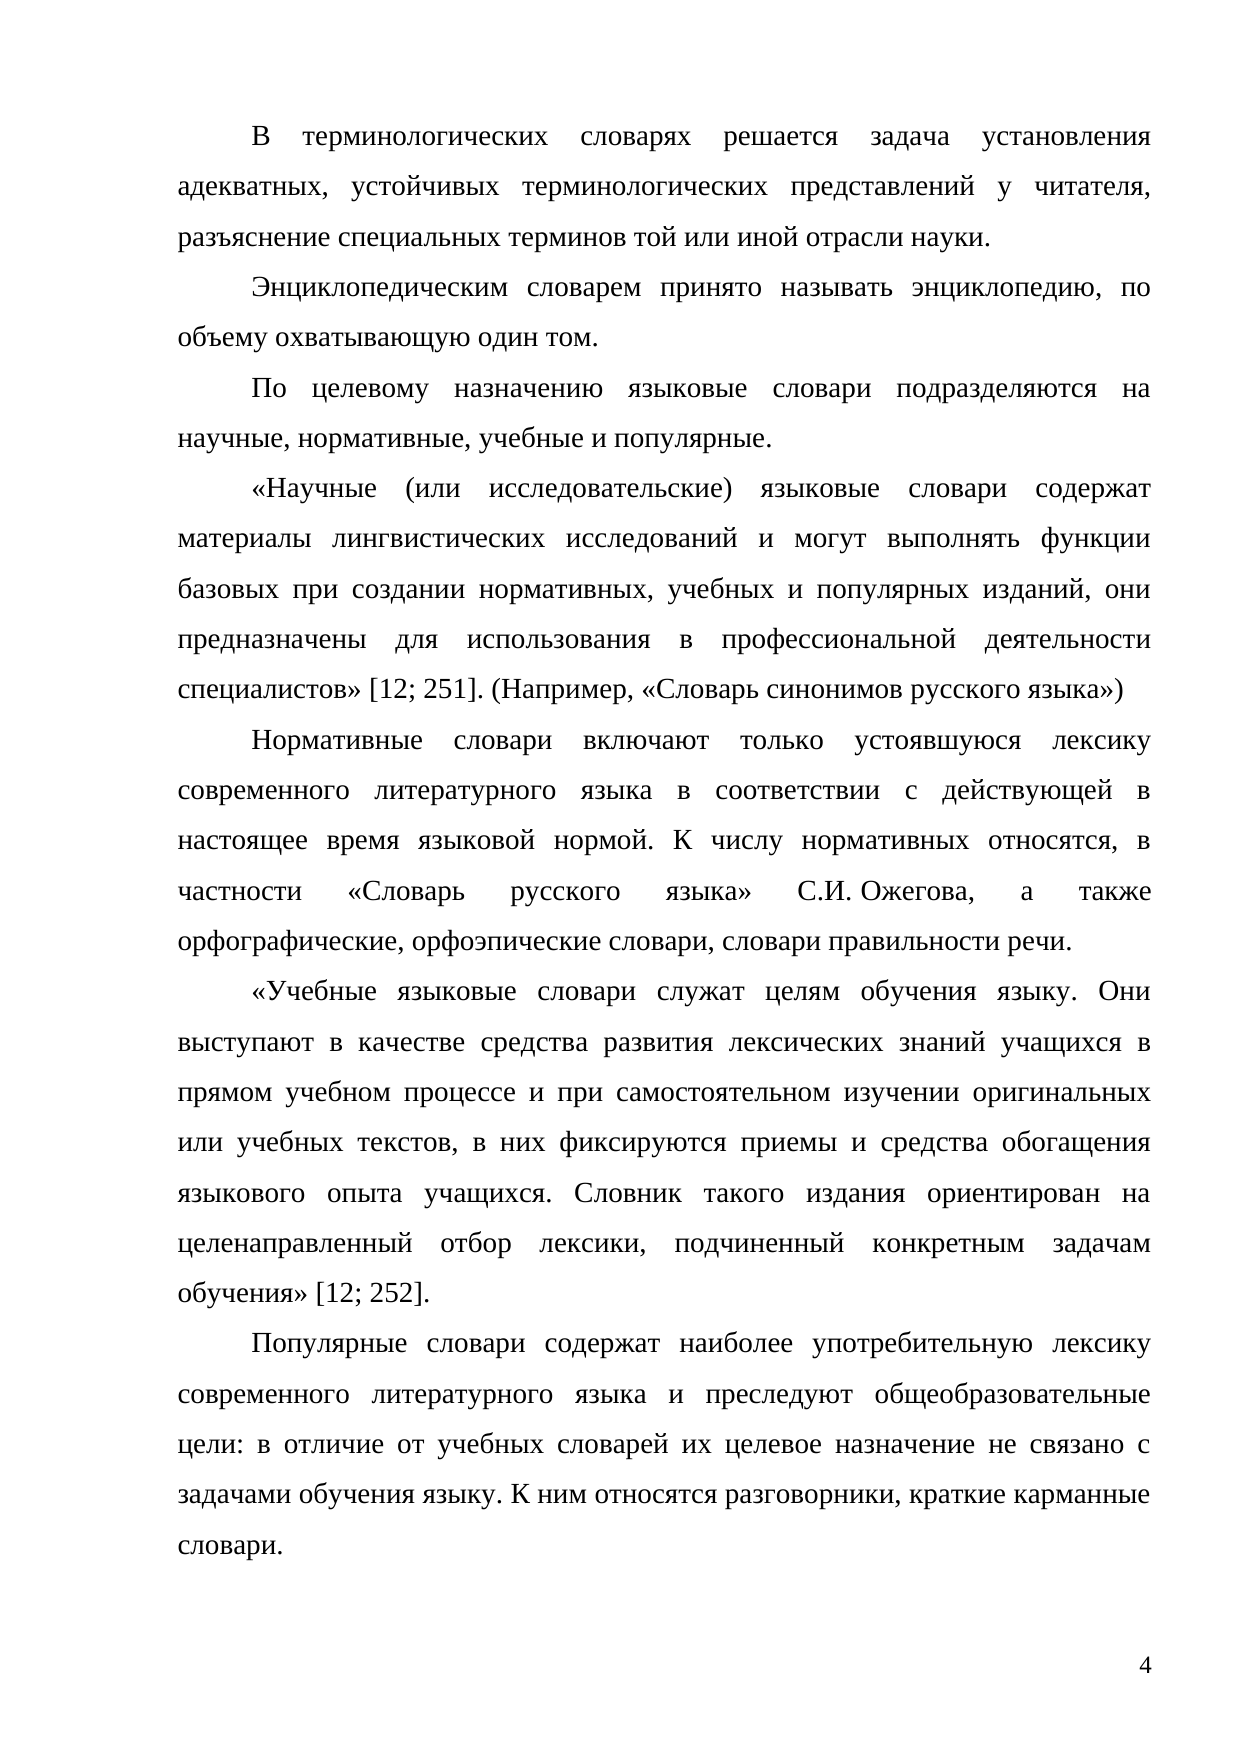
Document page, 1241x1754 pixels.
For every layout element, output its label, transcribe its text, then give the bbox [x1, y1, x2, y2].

text «Научные (или исследовательские) языковые словари содержат материалы лингвистических исследований и могут выполнять функции базовых при создании нормативных, учебных и популярных изданий, они предназначены для использования в профессиональной деятельности специалистов» [12; 251]. (Например, «Словарь синонимов русского языка») [177, 470, 1152, 705]
text «Учебные языковые словари служат целям обучения языку. Они выступают в качестве средства развития лексических знаний учащихся в прямом учебном процессе и при самостоятельном изучении оригинальных или учебных текстов, в них фиксируются приемы и средства обогащения языкового опыта учащихся. Словник такого издания ориентирован на целенаправленный отбор лексики, подчиненный конкретным задачам обучения» [12; 252]. [177, 973, 1152, 1309]
text В терминологических словарях решается задача установления адекватных, устойчивых терминологических представлений у читателя, разъяснение специальных терминов той или иной отрасли науки. [177, 118, 1152, 252]
text Популярные словари содержат наиболее употребительную лексику современного литературного языка и преследуют общеобразовательные цели: в отличие от учебных словарей их целевое назначение не связано с задачами обучения языку. К ним относятся разговорники, краткие карманные словари. [177, 1326, 1152, 1560]
text По целевому назначению языковые словари подразделяются на научные, нормативные, учебные и популярные. [177, 370, 1152, 453]
text Нормативные словари включают только устоявшуюся лексику современного литературного языка в соответствии с действующей в настоящее время языковой нормой. К числу нормативных относятся, в частности «Словарь русского языка» С.И. Ожегова, а также орфографические, орфоэпические словари, словари правильности речи. [177, 722, 1152, 957]
text Энциклопедическим словарем принято называть энциклопедию, по объему охватывающую один том. [177, 269, 1152, 353]
